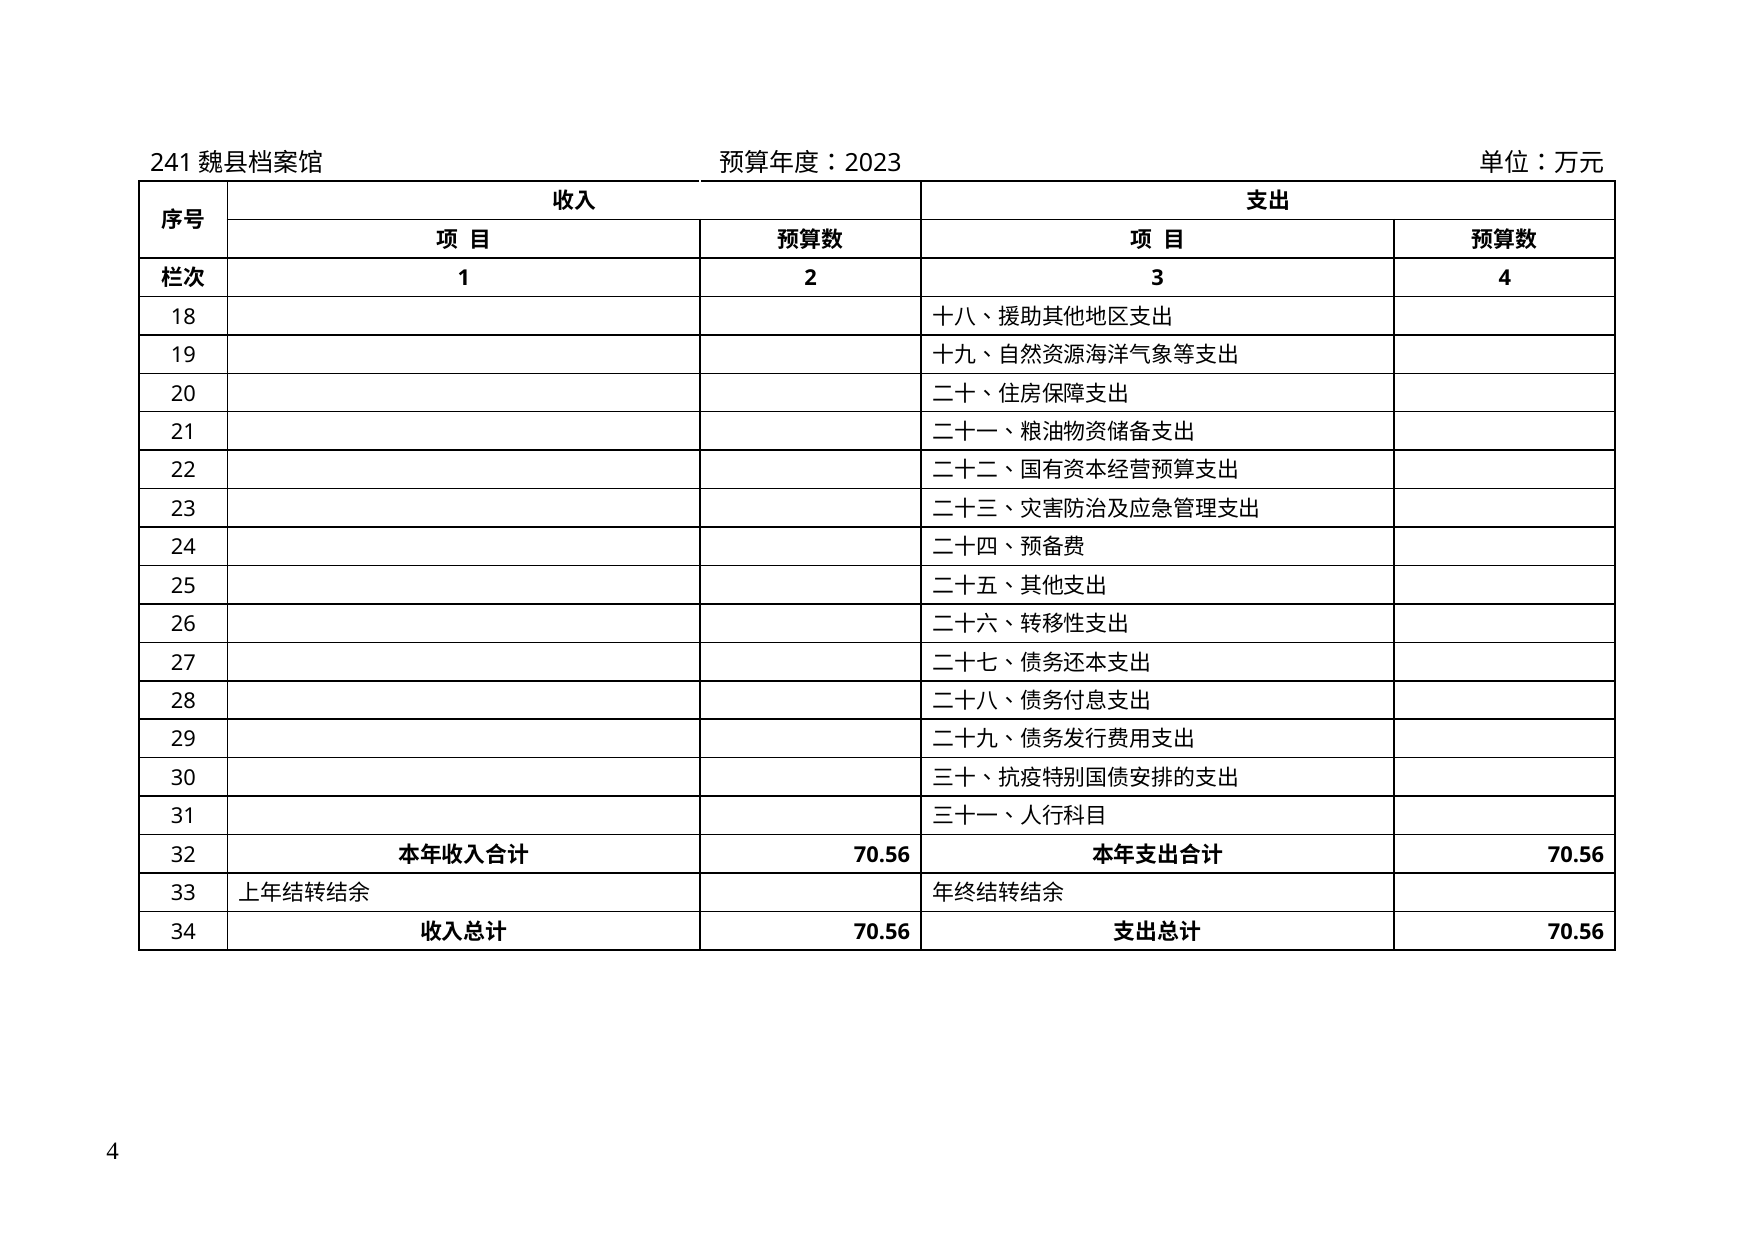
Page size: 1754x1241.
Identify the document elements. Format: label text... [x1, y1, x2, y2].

table_cell [701, 720, 920, 757]
table_cell 预算数 [1395, 220, 1614, 257]
table_cell 二十、住房保障支出 [922, 374, 1393, 411]
table_cell 3 [922, 259, 1393, 296]
table_cell [1395, 720, 1614, 757]
table_cell [1395, 528, 1614, 564]
table_cell 32 [140, 835, 227, 872]
table_cell [228, 297, 699, 334]
table_cell [701, 336, 920, 372]
table_cell 上年结转结余 [228, 874, 699, 911]
table_cell 二十五、其他支出 [922, 566, 1393, 603]
table_cell 34 [140, 912, 227, 949]
table_cell 33 [140, 874, 227, 911]
table_cell [701, 874, 920, 911]
table_cell [701, 682, 920, 718]
table_cell 项 目 [922, 220, 1393, 257]
table_cell 70.56 [701, 835, 920, 872]
table_cell [1395, 336, 1614, 372]
table_cell [1395, 489, 1614, 526]
table_cell [1395, 297, 1614, 334]
table_cell 二十二、国有资本经营预算支出 [922, 451, 1393, 488]
table_cell 三十、抗疫特别国债安排的支出 [922, 758, 1393, 795]
table_cell 收入总计 [228, 912, 699, 949]
table_cell 30 [140, 758, 227, 795]
table_cell [1395, 451, 1614, 488]
table_cell [228, 336, 699, 372]
table_cell 22 [140, 451, 227, 488]
table_cell [701, 528, 920, 564]
table_cell 18 [140, 297, 227, 334]
table_cell 年终结转结余 [922, 874, 1393, 911]
table_cell 4 [1395, 259, 1614, 296]
table_cell 支出总计 [922, 912, 1393, 949]
table_cell [228, 682, 699, 718]
table_cell [228, 797, 699, 834]
table_cell [701, 374, 920, 411]
table_cell 27 [140, 643, 227, 680]
table_cell 十八、援助其他地区支出 [922, 297, 1393, 334]
table_cell [701, 758, 920, 795]
table_cell [1395, 643, 1614, 680]
table_cell 25 [140, 566, 227, 603]
table_cell 支出 [922, 182, 1614, 219]
table_cell [701, 643, 920, 680]
table_cell [1395, 412, 1614, 449]
table_cell [1395, 374, 1614, 411]
table_header 单位：万元 [922, 143, 1614, 180]
table_cell 收入 [228, 182, 920, 219]
table_cell 70.56 [1395, 835, 1614, 872]
table_cell [701, 297, 920, 334]
table_cell 序号 [140, 182, 227, 257]
table_cell 二十三、灾害防治及应急管理支出 [922, 489, 1393, 526]
table_cell [228, 374, 699, 411]
table_cell [228, 720, 699, 757]
table_cell [701, 412, 920, 449]
table_cell [1395, 605, 1614, 641]
table_cell [701, 797, 920, 834]
table_cell 2 [701, 259, 920, 296]
table_cell 二十七、债务还本支出 [922, 643, 1393, 680]
table_cell 26 [140, 605, 227, 641]
table_cell 70.56 [1395, 912, 1614, 949]
table_cell 二十四、预备费 [922, 528, 1393, 564]
table_cell [1395, 566, 1614, 603]
table_cell 21 [140, 412, 227, 449]
table_cell 栏次 [140, 259, 227, 296]
table_cell 项 目 [228, 220, 699, 257]
table_cell [228, 605, 699, 641]
table_cell [1395, 797, 1614, 834]
table_header 241魏县档案馆 [140, 143, 699, 180]
table_cell [701, 605, 920, 641]
table_cell [228, 528, 699, 564]
table_cell 70.56 [701, 912, 920, 949]
table_cell [228, 412, 699, 449]
table_cell 28 [140, 682, 227, 718]
table_cell [701, 489, 920, 526]
table_cell 本年收入合计 [228, 835, 699, 872]
table_cell [701, 451, 920, 488]
table_cell 1 [228, 259, 699, 296]
table_cell 24 [140, 528, 227, 564]
table_cell 20 [140, 374, 227, 411]
table_cell [1395, 874, 1614, 911]
table_cell [228, 451, 699, 488]
table_cell 23 [140, 489, 227, 526]
table_cell 二十六、转移性支出 [922, 605, 1393, 641]
table_cell 19 [140, 336, 227, 372]
table_cell 十九、自然资源海洋气象等支出 [922, 336, 1393, 372]
table_cell 29 [140, 720, 227, 757]
table_cell 31 [140, 797, 227, 834]
table_cell 二十八、债务付息支出 [922, 682, 1393, 718]
table_cell 本年支出合计 [922, 835, 1393, 872]
table_cell 预算数 [701, 220, 920, 257]
table_cell [1395, 682, 1614, 718]
table_cell 二十九、债务发行费用支出 [922, 720, 1393, 757]
table_cell [228, 489, 699, 526]
table_header 预算年度：2023 [701, 143, 920, 180]
table_cell 三十一、人行科目 [922, 797, 1393, 834]
table_cell [1395, 758, 1614, 795]
table_cell [701, 566, 920, 603]
table_cell [228, 643, 699, 680]
table_cell 二十一、粮油物资储备支出 [922, 412, 1393, 449]
table_cell [228, 758, 699, 795]
table_cell [228, 566, 699, 603]
